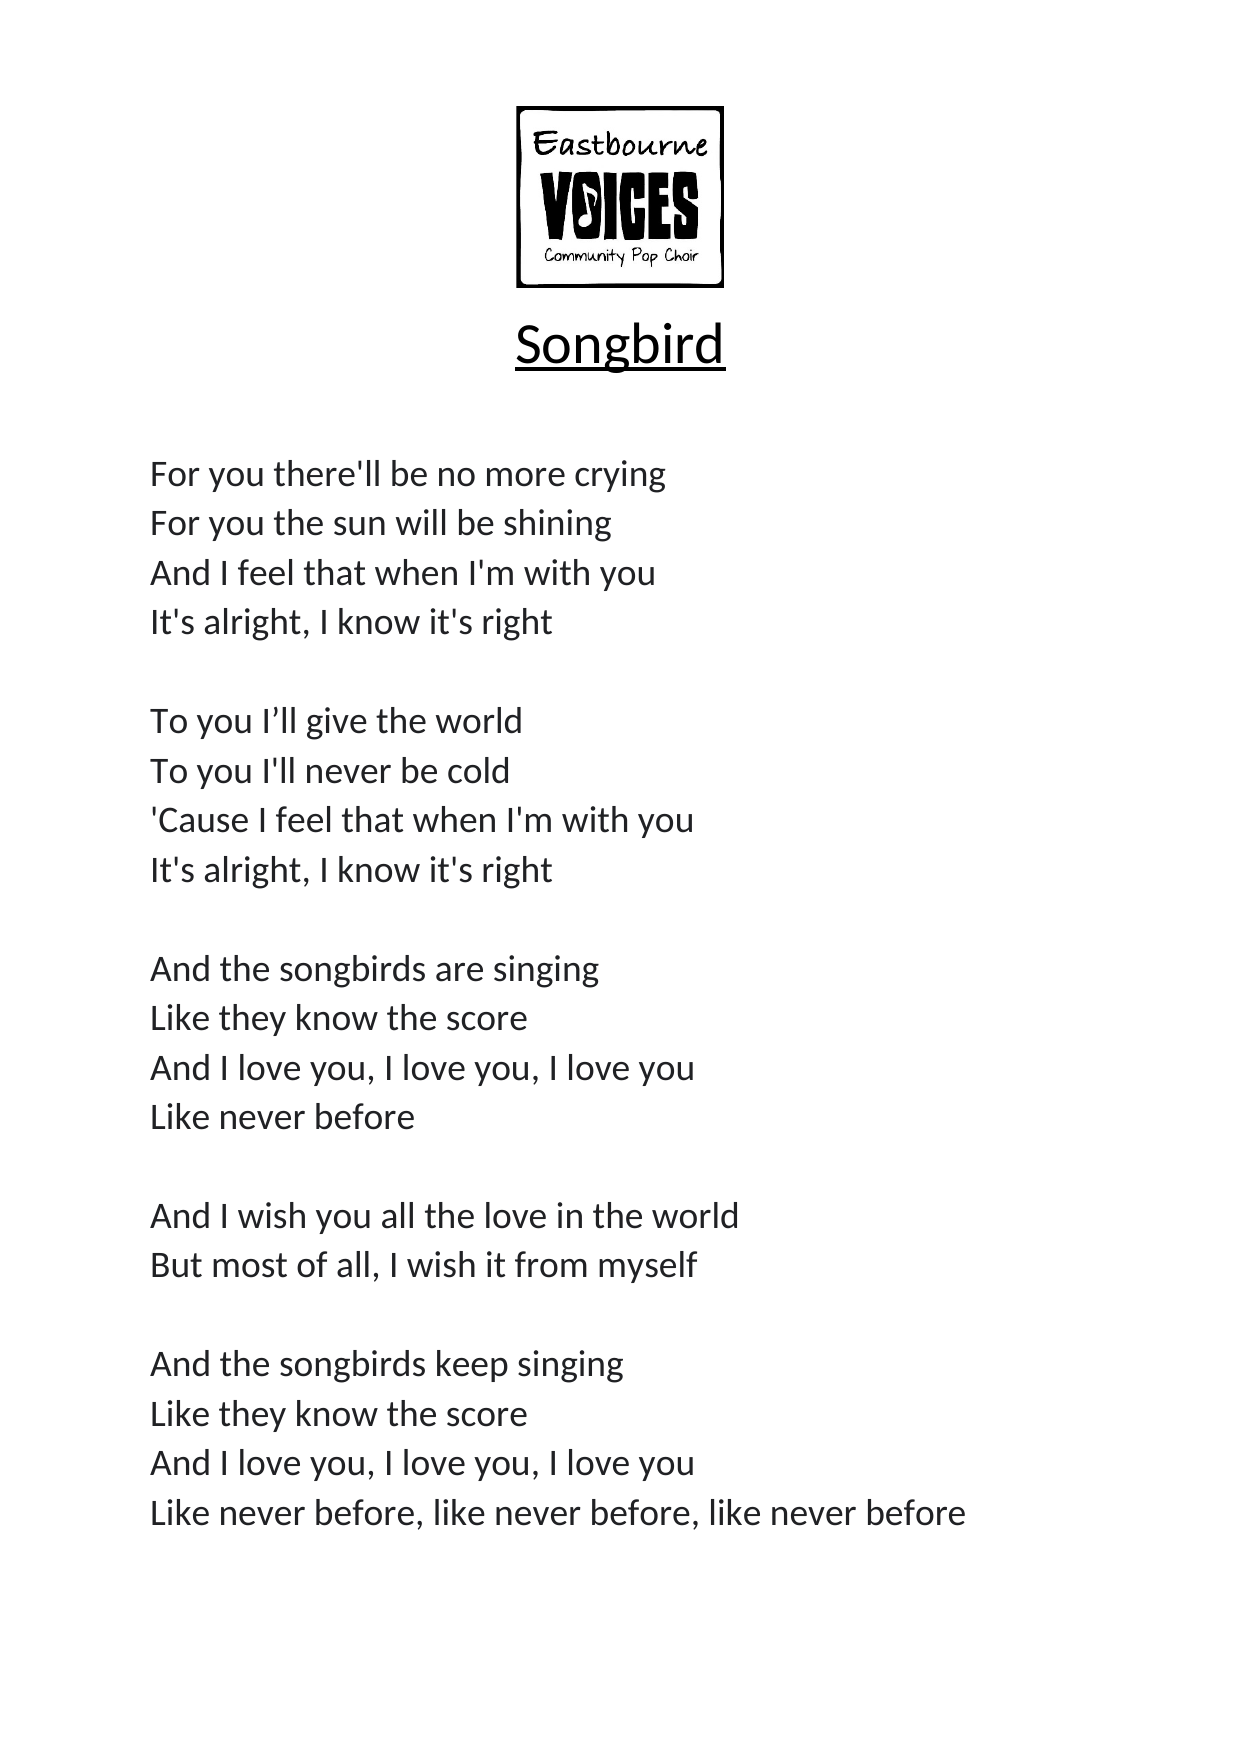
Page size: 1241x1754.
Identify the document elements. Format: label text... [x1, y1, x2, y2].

text Songbird [150, 307, 1090, 378]
picture [516, 106, 724, 288]
text For you there'll be no more crying For you the sun will be shining And I feel that when I'm with you It's alright, I know it's right To you I’ll give the world To you I'll never be cold 'Cause I feel that when I'm with you It's alright, I know it's right And the songbirds are singing Like they know the score And I love you, I love you, I love you Like never before And I wish you all the love in the world But most of all, I wish it from myself And the songbirds keep singing Like they know the score And I love you, I love you, I love you Like never before, like never before, like never before [150, 400, 1090, 1534]
